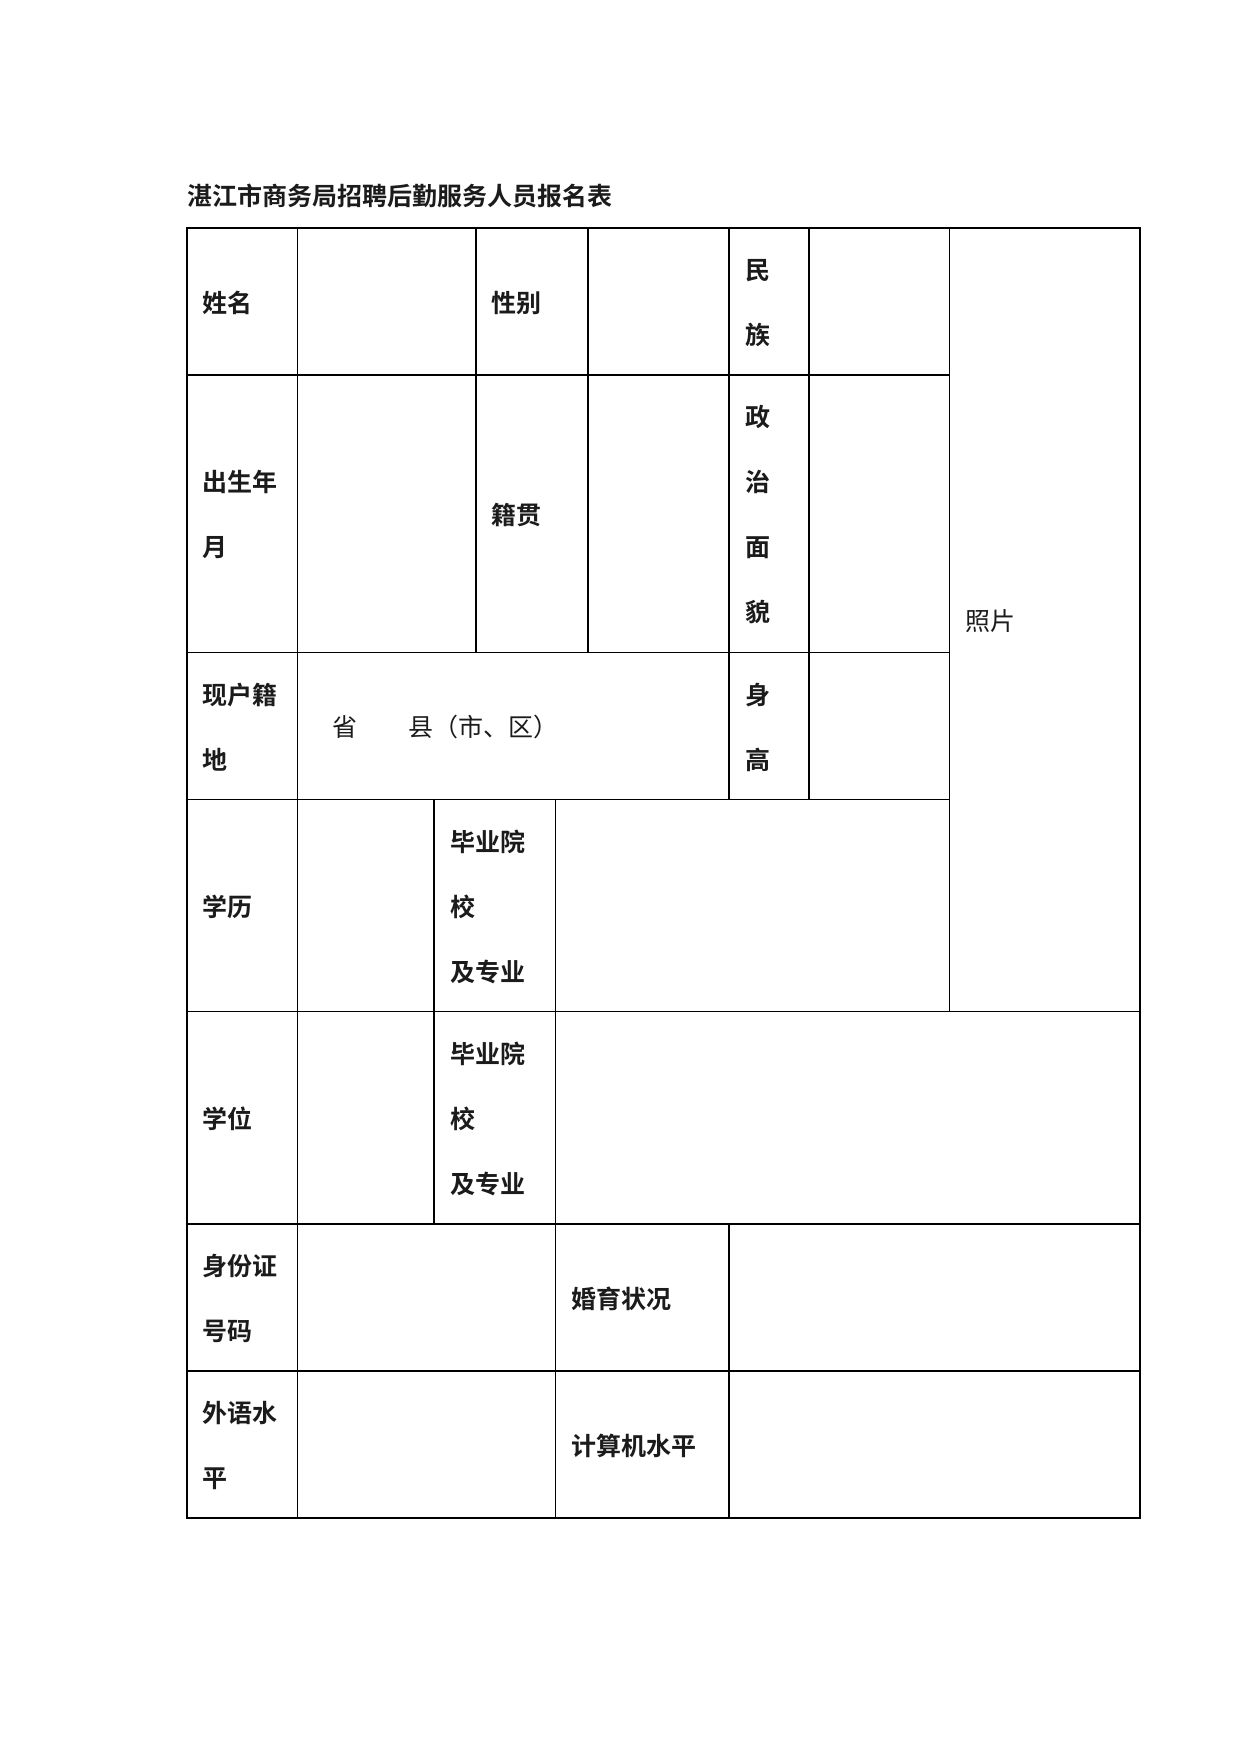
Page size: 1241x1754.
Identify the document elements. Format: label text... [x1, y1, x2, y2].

table_cell [298, 376, 475, 651]
table_header 民族 [730, 229, 808, 374]
table_cell 身高 [730, 653, 808, 798]
table_cell [589, 376, 728, 651]
table_cell [298, 1372, 555, 1517]
table_cell 毕业院校 及专业 [435, 1012, 555, 1223]
table_cell 学位 [188, 1012, 297, 1223]
table_cell [298, 800, 433, 1011]
table_header 性别 [477, 229, 587, 374]
table_cell 计算机水平 [556, 1372, 728, 1517]
table_cell 现户籍地 [188, 653, 297, 798]
table_header 姓名 [188, 229, 297, 374]
table_cell 婚育状况 [556, 1225, 728, 1370]
table_cell 籍贯 [477, 376, 587, 651]
table_cell [810, 653, 949, 798]
table_header [810, 229, 949, 374]
table_cell 出生年月 [188, 376, 297, 651]
table_cell [730, 1372, 1139, 1517]
table_cell [298, 1225, 555, 1370]
table_header [589, 229, 728, 374]
table_cell [556, 800, 949, 1011]
table_cell [810, 376, 949, 651]
table_cell 身份证 号码 [188, 1225, 297, 1370]
table_cell 外语水平 [188, 1372, 297, 1517]
text 湛江市商务局招聘后勤服务人员报名表 [187, 162, 1053, 227]
table_header [298, 229, 475, 374]
table_cell 毕业院校 及专业 [435, 800, 555, 1011]
table_cell 学历 [188, 800, 297, 1011]
table_cell 省 县（市、区） [298, 653, 728, 798]
table_header 照片 [950, 229, 1139, 1011]
table_cell [556, 1012, 1139, 1223]
table_cell 政治面貌 [730, 376, 808, 651]
table_cell [298, 1012, 433, 1223]
table_cell [730, 1225, 1139, 1370]
